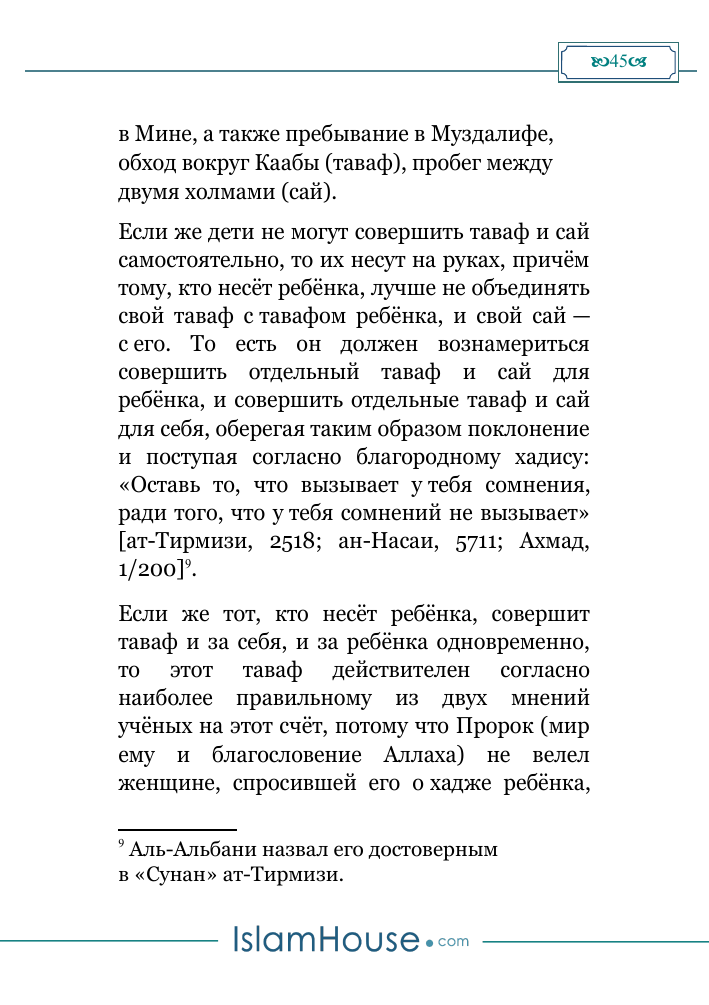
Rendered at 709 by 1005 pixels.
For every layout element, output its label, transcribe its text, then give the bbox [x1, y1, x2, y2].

picture [0, 920, 219, 957]
picture [226, 921, 709, 958]
text Если же дети не могут совершить таваф и сай самостоятельно, то их несут на руках, причём тому, кто несёт ребёнка, лучше не объединять свой таваф с тавафом ребёнка, и свой сай — с его. То есть он должен вознамериться совершить отдельный таваф и сай для ребёнка, и совершить отдельные таваф и сай для себя, оберегая таким образом поклонение и поступая согласно благородному хадису: «Оставь то, что вызывает у тебя сомнения, ради того, что у тебя сомнений не вызывает» [ат-Тирмизи, 2518; ан-Насаи, 5711; Ахмад, 1/200]. [118, 218, 591, 582]
